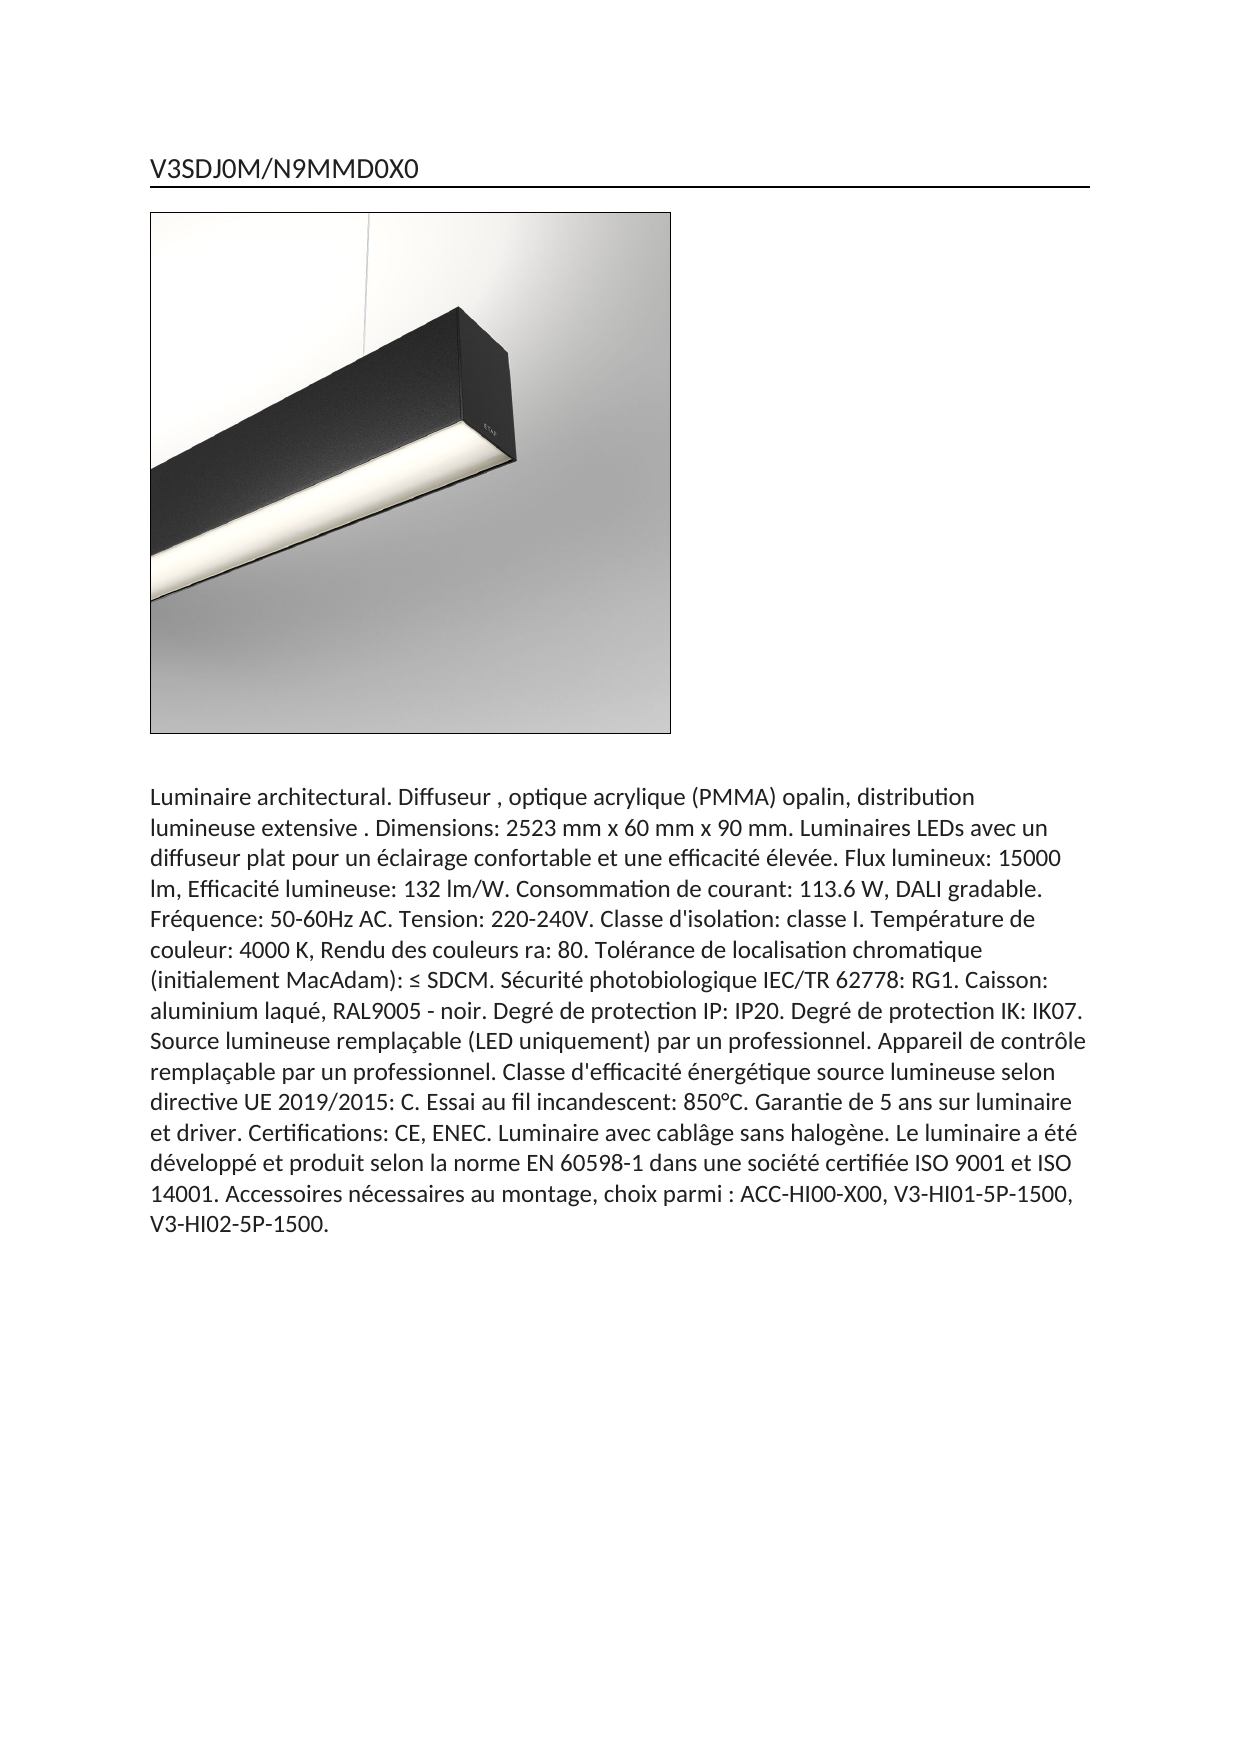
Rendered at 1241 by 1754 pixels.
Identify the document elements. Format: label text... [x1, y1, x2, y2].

text Luminaire architectural. Diffuseur , optique acrylique (PMMA) opalin, distribution lumineuse extensive . Dimensions: 2523 mm x 60 mm x 90 mm. Luminaires LEDs avec un diffuseur plat pour un éclairage confortable et une efficacité élevée. Flux lumineux: 15000 lm, Efficacité lumineuse: 132 lm/W. Consommation de courant: 113.6 W, DALI gradable. Fréquence: 50-60Hz AC. Tension: 220-240V. Classe d'isolation: classe I. Température de couleur: 4000 K, Rendu des couleurs ra: 80. Tolérance de localisation chromatique (initialement MacAdam): ≤ SDCM. Sécurité photobiologique IEC/TR 62778: RG1. Caisson: aluminium laqué, RAL9005 - noir. Degré de protection IP: IP20. Degré de protection IK: IK07. Source lumineuse remplaçable (LED uniquement) par un professionnel. Appareil de contrôle remplaçable par un professionnel. Classe d'efficacité énergétique source lumineuse selon directive UE 2019/2015: C. Essai au fil incandescent: 850°C. Garantie de 5 ans sur luminaire et driver. Certifications: CE, ENEC. Luminaire avec cablâge sans halogène. Le luminaire a été développé et produit selon la norme EN 60598-1 dans une société certifiée ISO 9001 et ISO 14001. Accessoires nécessaires au montage, choix parmi : ACC-HI00-X00, V3-HI01-5P-1500, V3-HI02-5P-1500. [150, 781, 1090, 1239]
text V3SDJ0M/N9MMD0X0 [150, 150, 1090, 186]
picture [151, 213, 670, 733]
